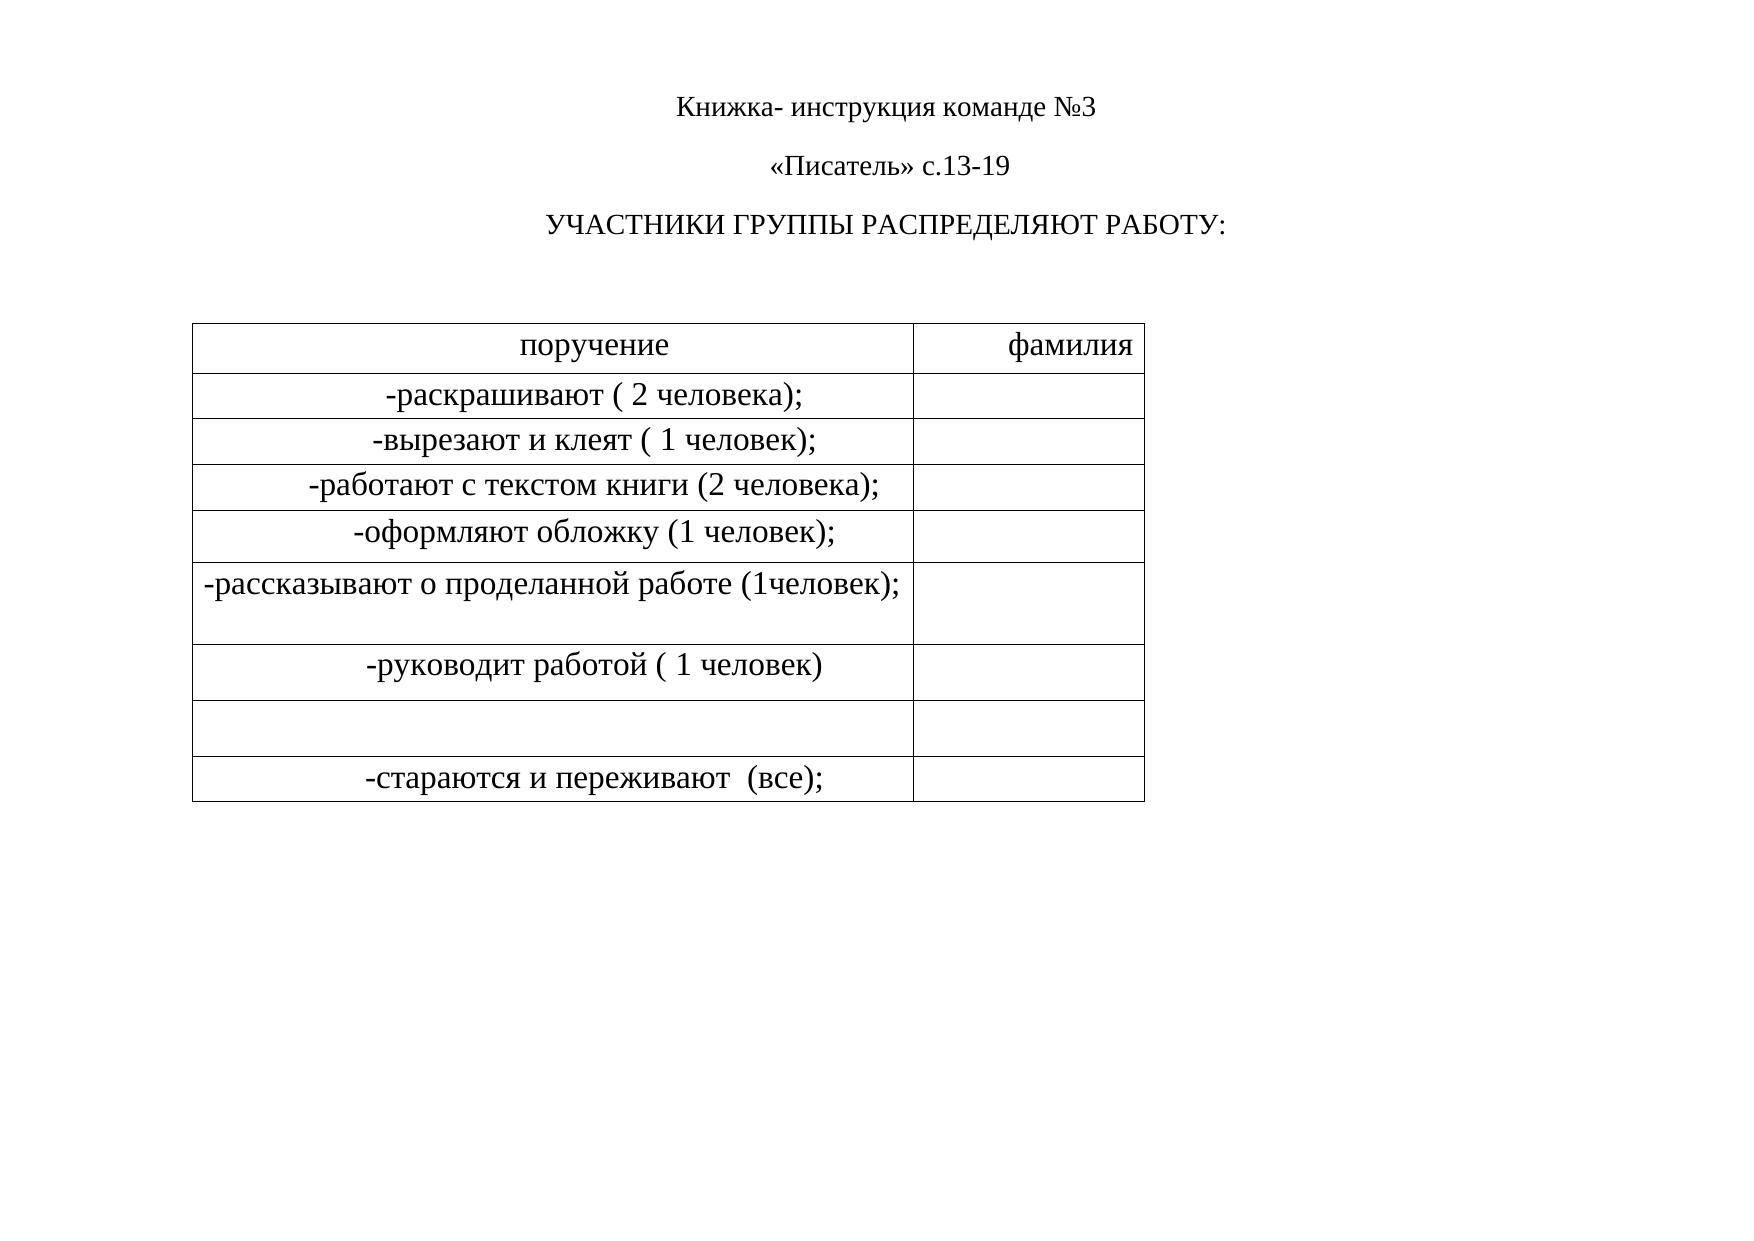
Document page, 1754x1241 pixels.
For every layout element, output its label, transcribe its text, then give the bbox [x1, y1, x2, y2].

table_cell -стараются и переживают (все); [193, 757, 913, 801]
text Книжка- инструкция команде №3 [192, 89, 1580, 122]
table_cell -раскрашивают ( 2 человека); [193, 374, 913, 418]
table_cell [193, 701, 913, 756]
table_cell [914, 465, 1144, 510]
table_cell [914, 701, 1144, 756]
table_cell [914, 374, 1144, 418]
table_cell [914, 757, 1144, 801]
table_cell [914, 511, 1144, 562]
text УЧАСТНИКИ ГРУППЫ РАСПРЕДЕЛЯЮТ РАБОТУ: [192, 207, 1580, 241]
table_cell -вырезают и клеят ( 1 человек); [193, 419, 913, 463]
table_cell [914, 419, 1144, 463]
table_header поручение [193, 324, 913, 373]
table_header фамилия [914, 324, 1144, 373]
table_cell -оформляют обложку (1 человек); [193, 511, 913, 562]
text «Писатель» с.13-19 [192, 148, 1580, 182]
table_cell [914, 645, 1144, 700]
table_cell -руководит работой ( 1 человек) [193, 645, 913, 700]
table_cell -работают с текстом книги (2 человека); [193, 465, 913, 510]
table_cell -рассказывают о проделанной работе (1человек); [193, 563, 913, 644]
table_cell [914, 563, 1144, 644]
